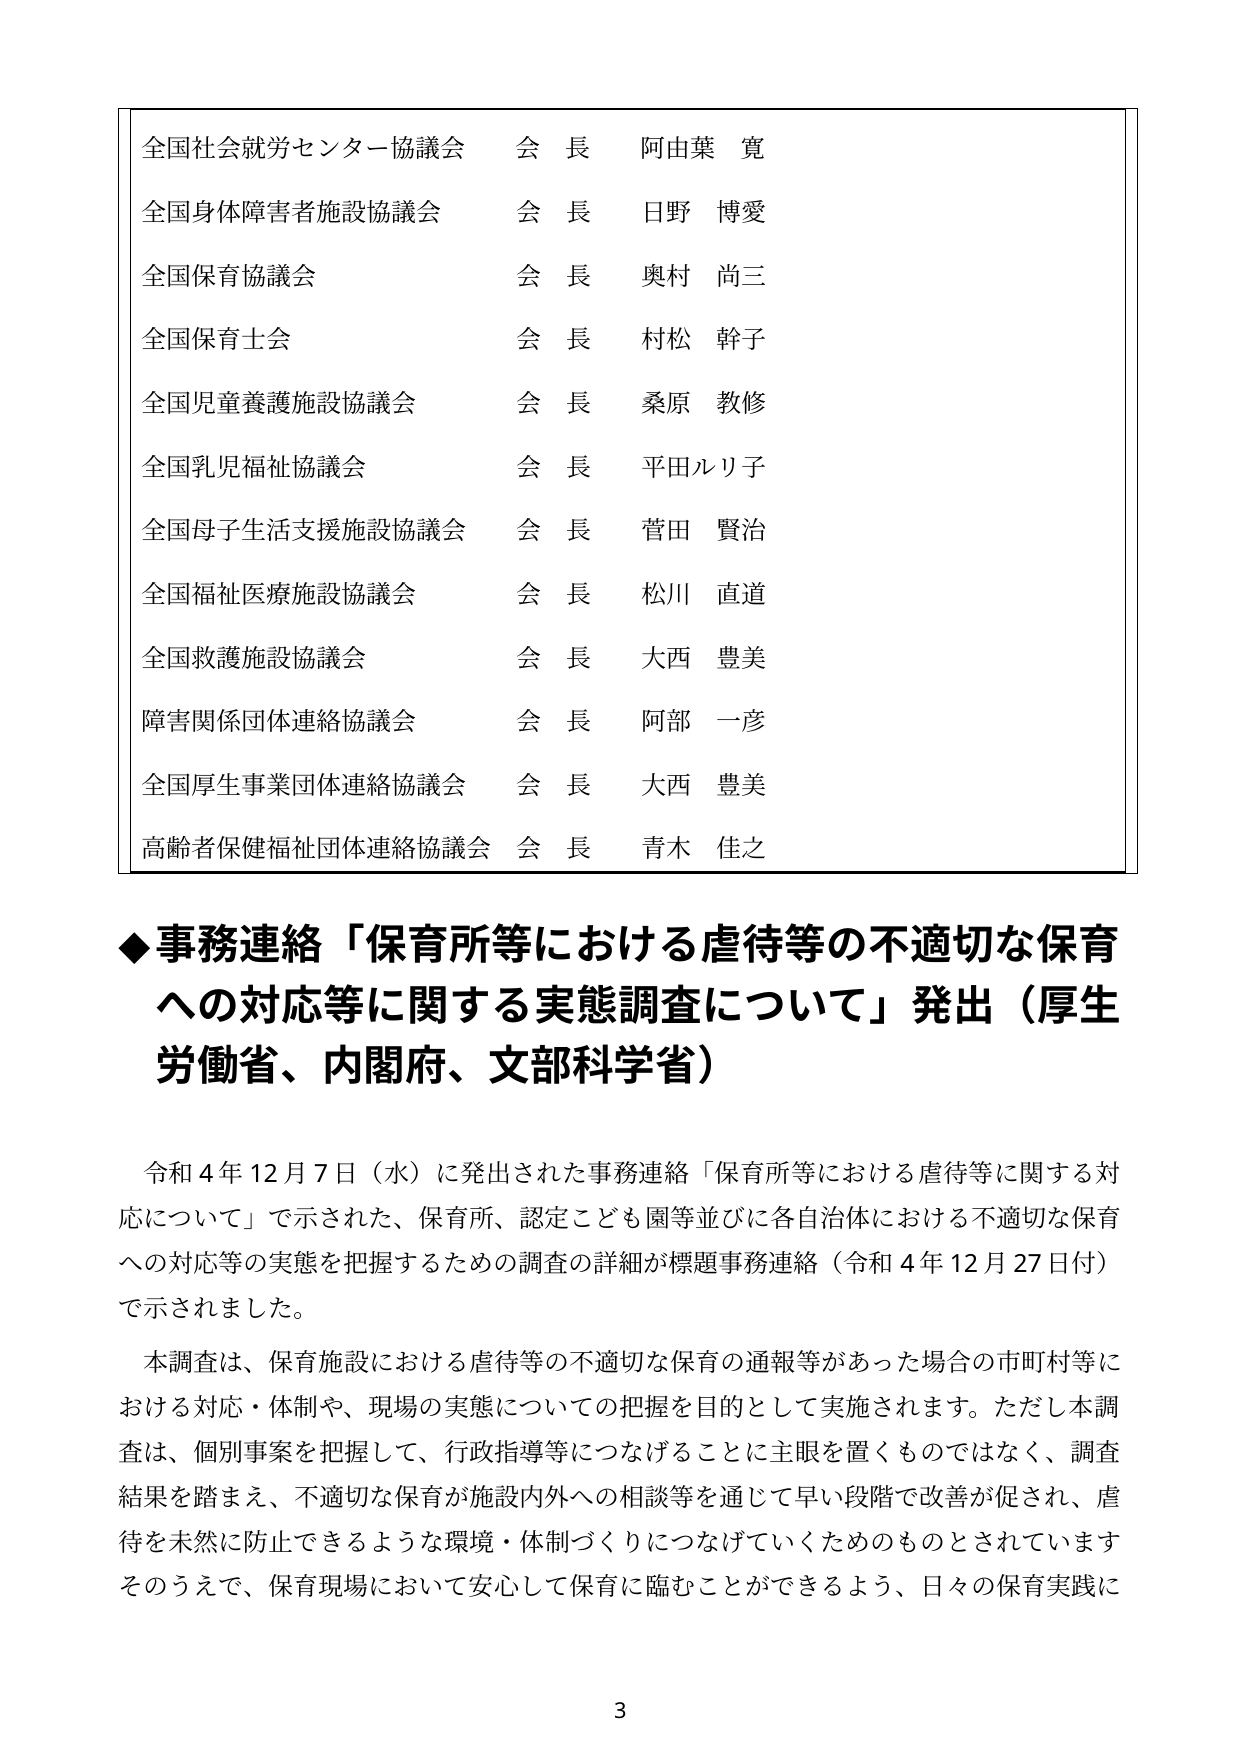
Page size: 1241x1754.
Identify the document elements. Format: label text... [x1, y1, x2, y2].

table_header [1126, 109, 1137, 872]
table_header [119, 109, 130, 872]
text 令和4年12月7日（水）に発出された事務連絡「保育所等における虐待等に関する対応について」で示された、保育所、認定こども園等並びに各自治体における不適切な保育への対応等の実態を把握するための調査の詳細が標題事務連絡（令和4年12月27日付）で示されました。 [118, 1153, 1122, 1324]
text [118, 1343, 1122, 1603]
list 事務連絡「保育所等における虐待等の不適切な保育への対応等に関する実態調査について」発出（厚生労働省、内閣府、文部科学省） [118, 911, 1122, 1092]
